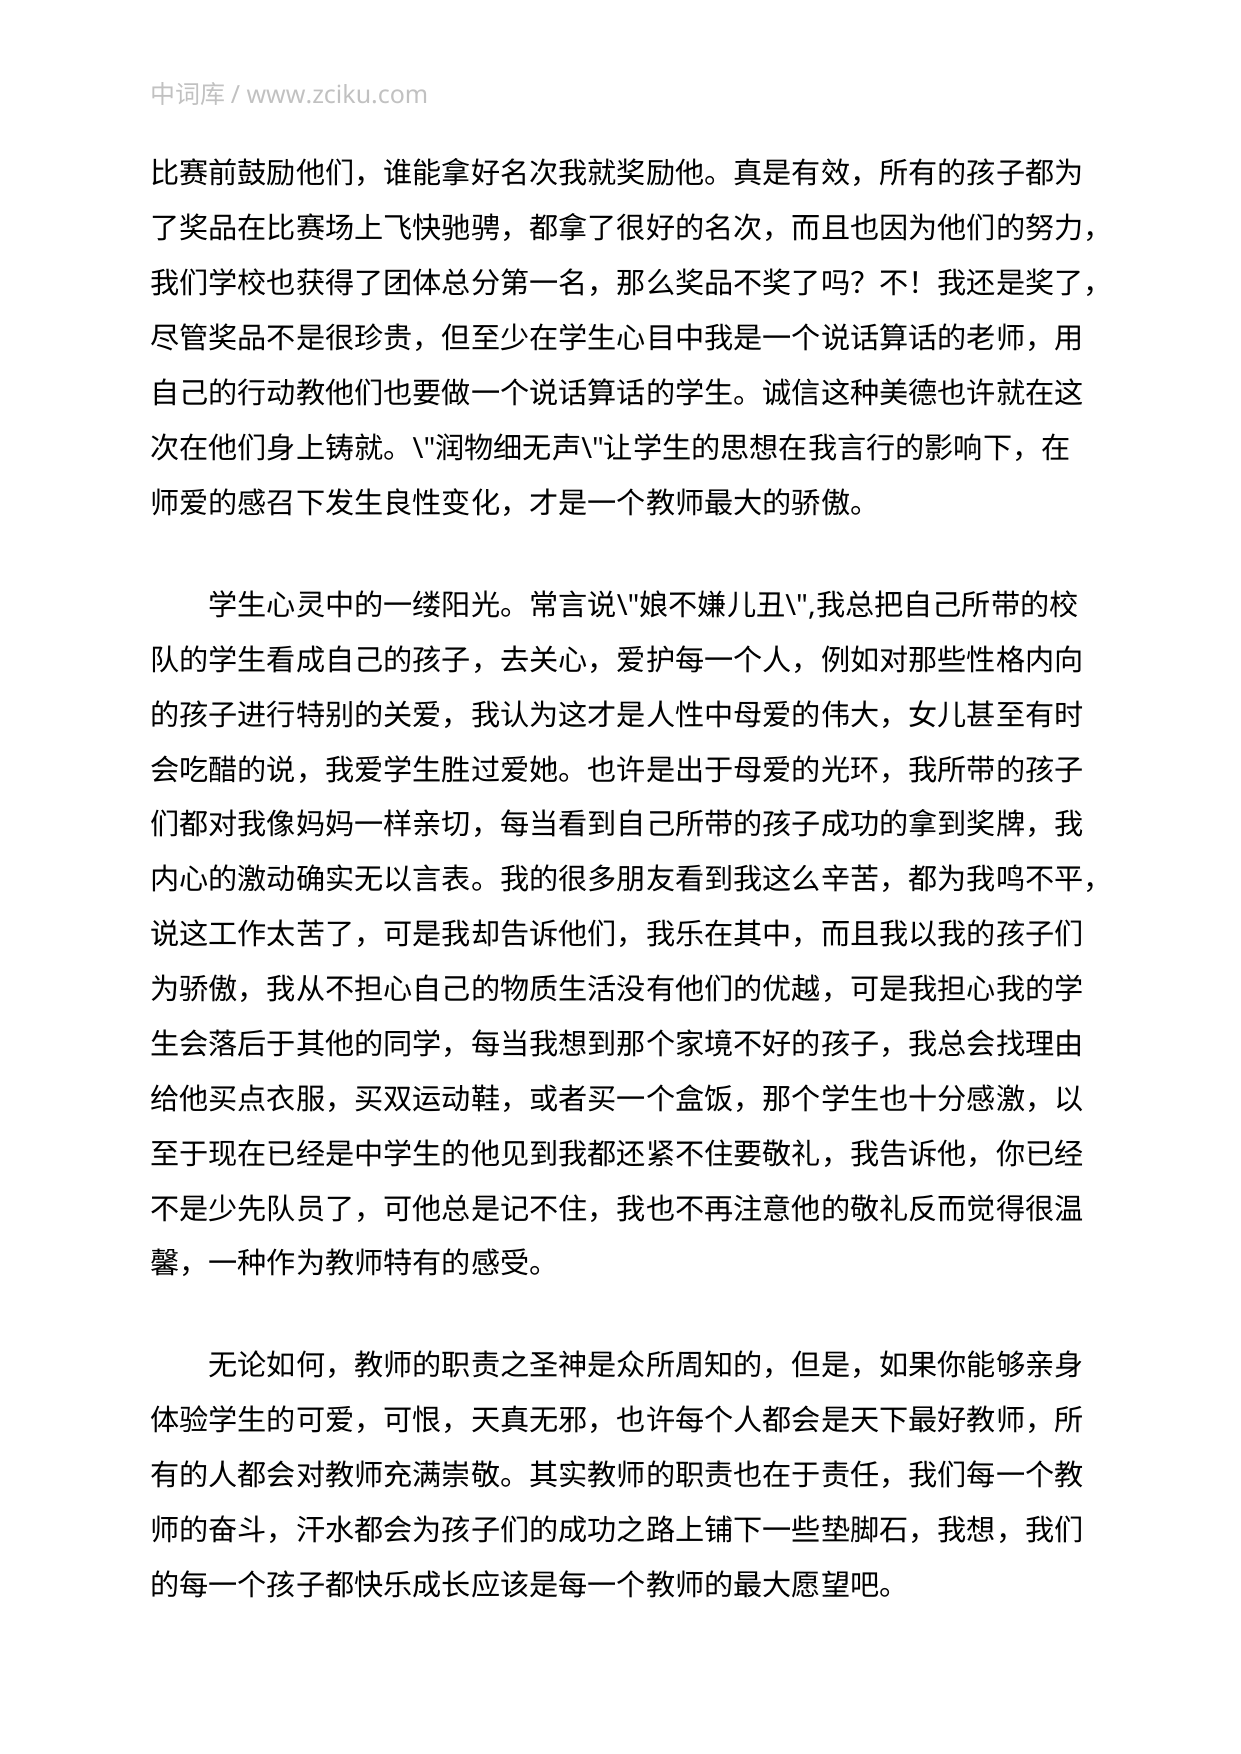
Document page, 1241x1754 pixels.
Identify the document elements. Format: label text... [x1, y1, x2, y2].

text 学生心灵中的一缕阳光。常言说\"娘不嫌儿丑\",我总把自己所带的校队的学生看成自己的孩子，去关心，爱护每一个人，例如对那些性格内向的孩子进行特别的关爱，我认为这才是人性中母爱的伟大，女儿甚至有时会吃醋的说，我爱学生胜过爱她。也许是出于母爱的光环，我所带的孩子们都对我像妈妈一样亲切，每当看到自己所带的孩子成功的拿到奖牌，我内心的激动确实无以言表。我的很多朋友看到我这么辛苦，都为我鸣不平，说这工作太苦了，可是我却告诉他们，我乐在其中，而且我以我的孩子们为骄傲，我从不担心自己的物质生活没有他们的优越，可是我担心我的学生会落后于其他的同学，每当我想到那个家境不好的孩子，我总会找理由给他买点衣服，买双运动鞋，或者买一个盒饭，那个学生也十分感激，以至于现在已经是中学生的他见到我都还紧不住要敬礼，我告诉他，你已经不是少先队员了，可他总是记不住，我也不再注意他的敬礼反而觉得很温馨，一种作为教师特有的感受。 [150, 581, 1090, 1282]
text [150, 150, 1090, 522]
text 无论如何，教师的职责之圣神是众所周知的，但是，如果你能够亲身体验学生的可爱，可恨，天真无邪，也许每个人都会是天下最好教师，所有的人都会对教师充满崇敬。其实教师的职责也在于责任，我们每一个教师的奋斗，汗水都会为孩子们的成功之路上铺下一些垫脚石，我想，我们的每一个孩子都快乐成长应该是每一个教师的最大愿望吧。 [150, 1342, 1090, 1604]
